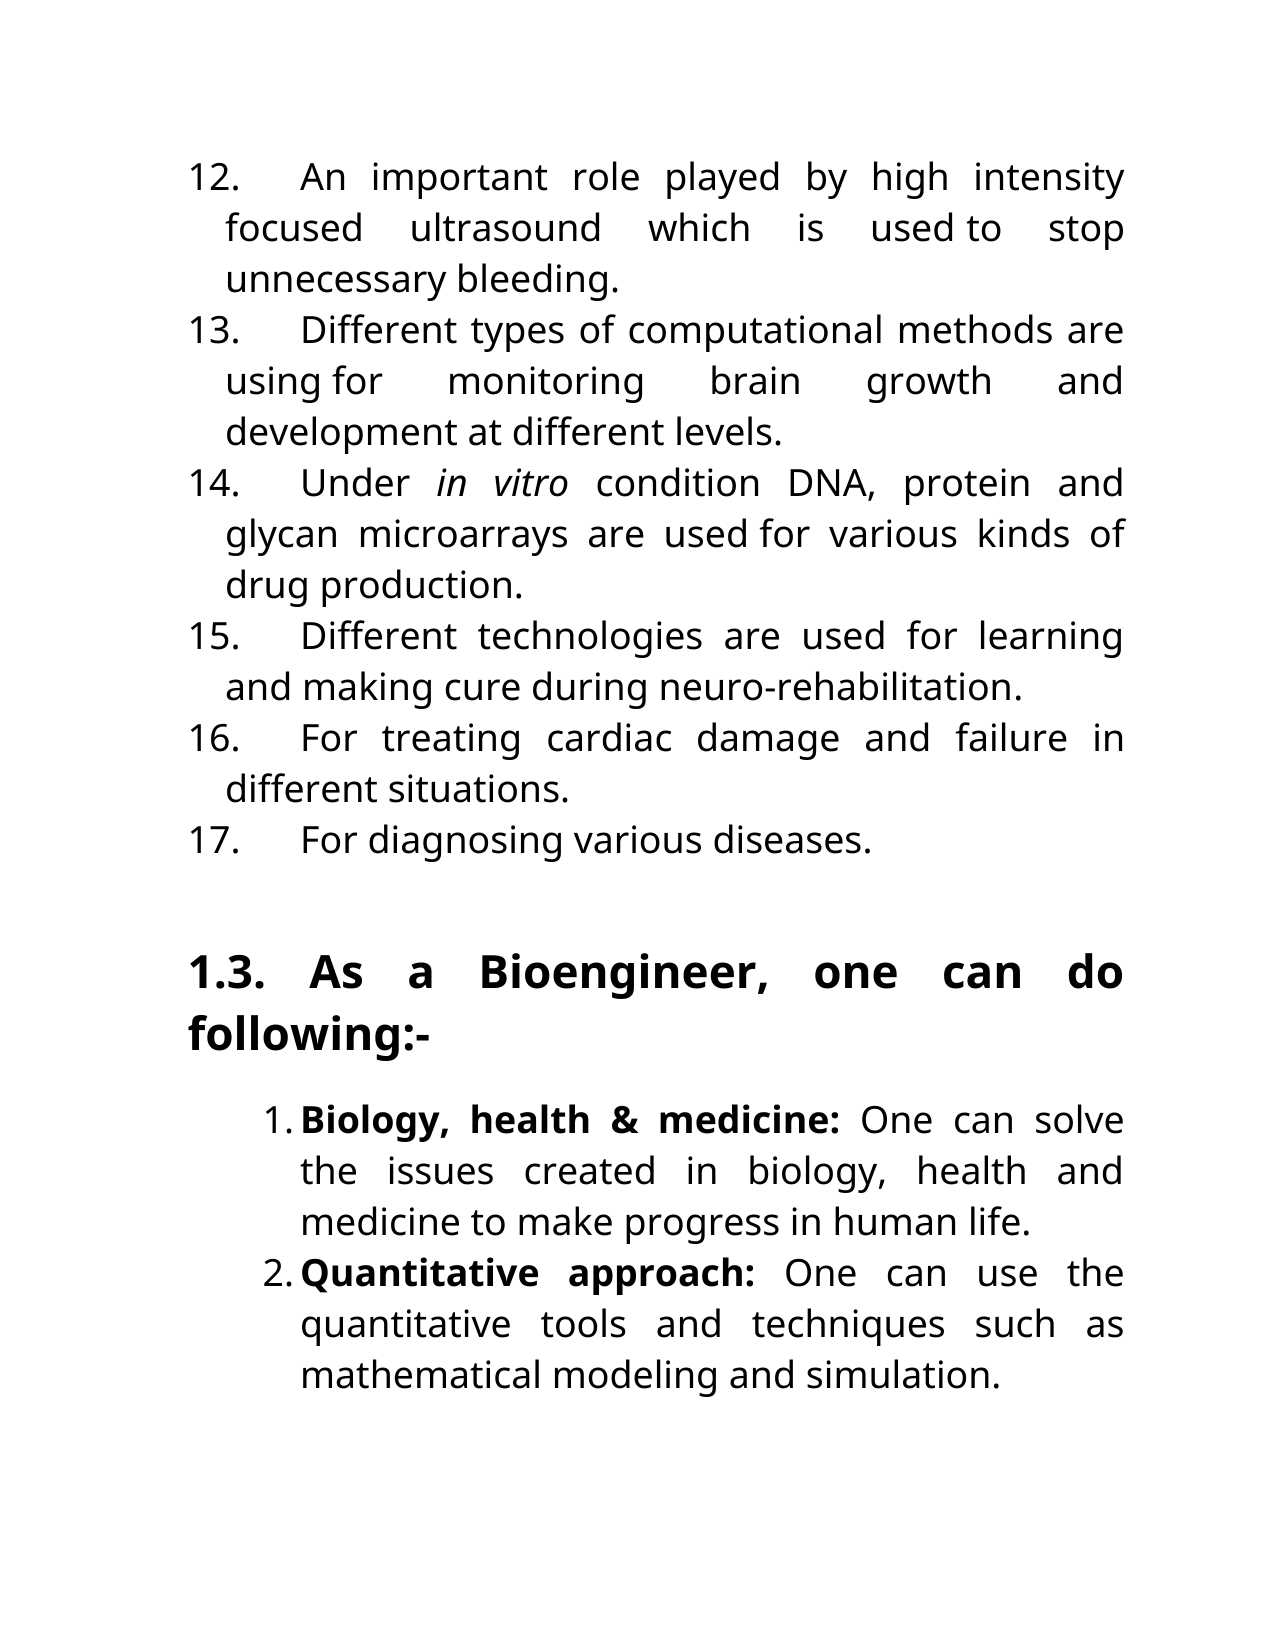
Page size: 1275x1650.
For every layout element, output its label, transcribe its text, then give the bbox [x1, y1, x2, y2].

list For treating cardiac damage and failure in different situations. [187, 711, 1125, 813]
list Quantitative approach: One can use the quantitative tools and techniques such as mathematical modeling and simulation. [262, 1246, 1125, 1399]
text 1.3. As a Bioengineer, one can do following:- [187, 939, 1125, 1064]
list Different technologies are used for learning and making cure during neuro-rehabilitation. [187, 609, 1125, 711]
list For diagnosing various diseases. [187, 813, 1125, 864]
list An important role played by high intensity focused ultrasound which is used to stop unnecessary bleeding. [187, 150, 1125, 303]
list Biology, health & medicine: One can solve the issues created in biology, health and medicine to make progress in human life. [262, 1093, 1125, 1246]
list Under in vitro condition DNA, protein and glycan microarrays are used for various kinds of drug production. [187, 456, 1125, 609]
list Different types of computational methods are using for monitoring brain growth and development at different levels. [187, 303, 1125, 456]
